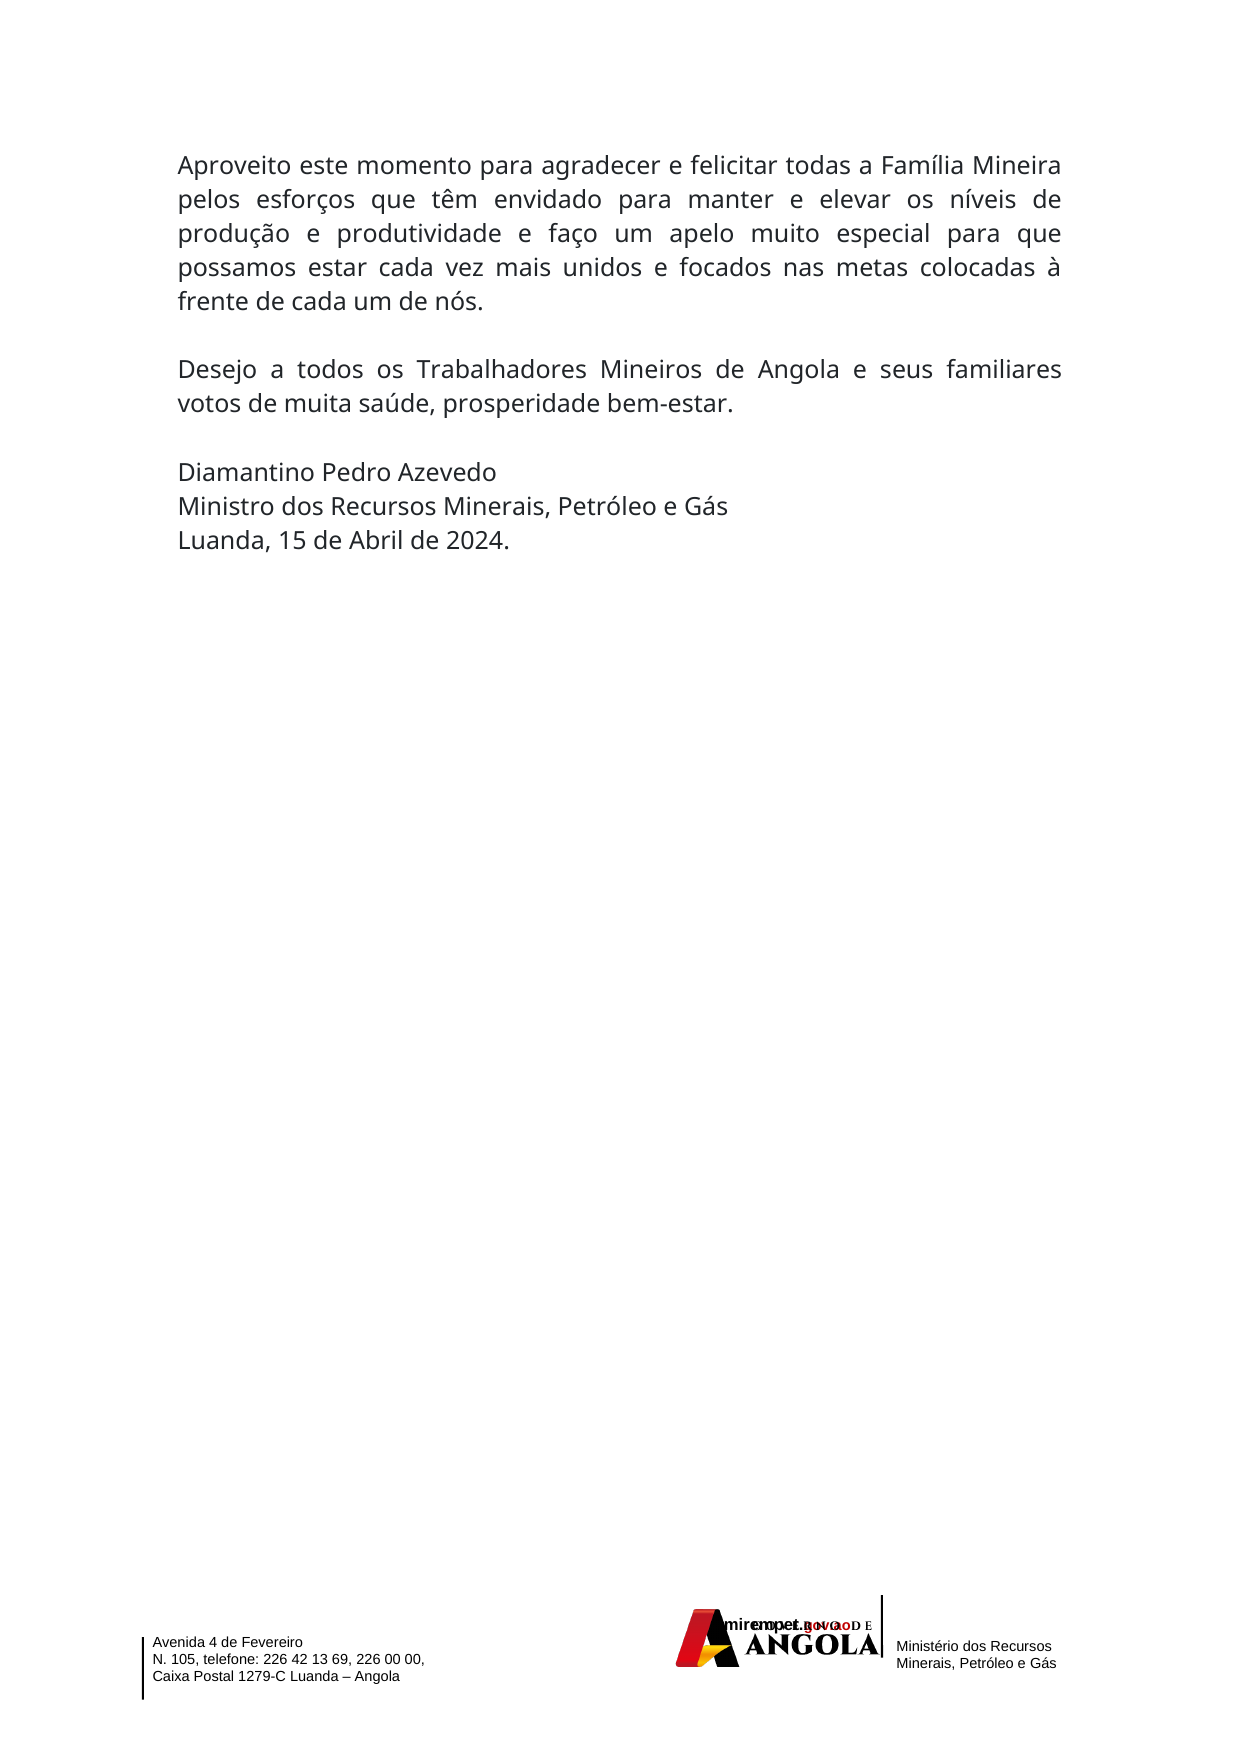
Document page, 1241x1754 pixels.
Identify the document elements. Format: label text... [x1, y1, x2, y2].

text Diamantino Pedro Azevedo [177, 454, 1063, 488]
picture [652, 1605, 893, 1704]
text Aproveito este momento para agradecer e felicitar todas a Família Mineira pelos esforços que têm envidado para manter e elevar os níveis de produção e produtividade e faço um apelo muito especial para que possamos estar cada vez mais unidos e focados nas metas colocadas à frente de cada um de nós. [177, 148, 1063, 318]
text Ministro dos Recursos Minerais, Petróleo e Gás [177, 488, 1063, 522]
text Luanda, 15 de Abril de 2024. [177, 522, 1063, 556]
text Desejo a todos os Trabalhadores Mineiros de Angola e seus familiares votos de muita saúde, prosperidade bem-estar. [177, 352, 1063, 420]
